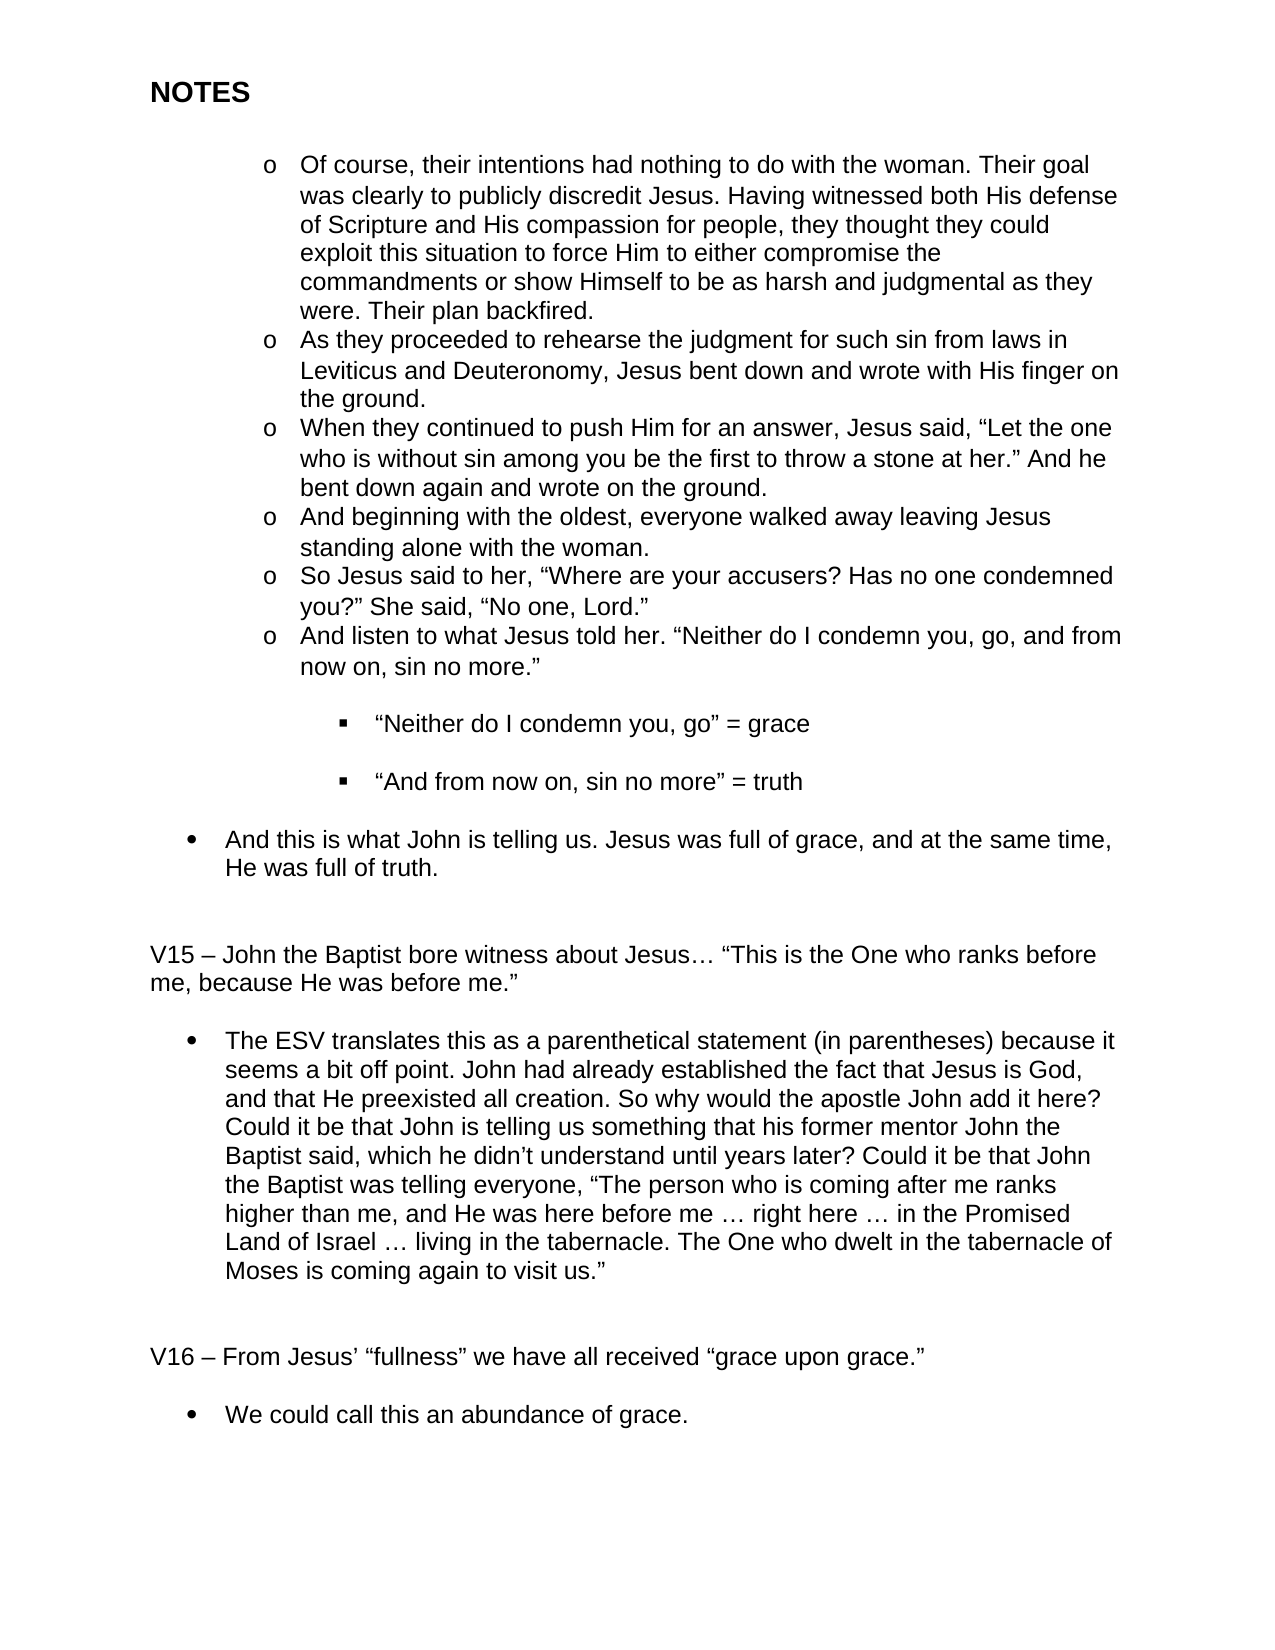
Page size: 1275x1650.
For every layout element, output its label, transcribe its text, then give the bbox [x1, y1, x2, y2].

list We could call this an abundance of grace. [187, 1400, 1125, 1429]
list And this is what John is telling us. Jesus was full of grace, and at the same time, He was full of truth. [187, 824, 1125, 882]
list When they continued to push Him for an answer, Jesus said, “Let the one who is without sin among you be the first to throw a stone at her.” And he bent down again and wrote on the ground. [262, 413, 1125, 502]
list “And from now on, sin no more” = truth [337, 767, 1125, 796]
list The ESV translates this as a parenthetical statement (in parentheses) because it seems a bit off point. John had already established the fact that Jesus is God, and that He preexisted all creation. So why would the apostle John add it here? Could it be that John is telling us something that his former mentor John the Baptist said, which he didn’t understand until years later? Could it be that John the Baptist was telling everyone, “The person who is coming after me ranks higher than me, and He was here before me … right here … in the Promised Land of Israel … living in the tabernacle. The One who dwelt in the tabernacle of Moses is coming again to visit us.” [187, 1026, 1125, 1285]
text V16 – From Jesus’ “fullness” we have all received “grace upon grace.” [150, 1342, 1125, 1371]
list As they proceeded to rehearse the judgment for such sin from laws in Leviticus and Deuteronomy, Jesus bent down and wrote with His finger on the ground. [262, 325, 1125, 413]
list And beginning with the oldest, everyone walked away leaving Jesus standing alone with the woman. [262, 502, 1125, 561]
text V15 – John the Baptist bore witness about Jesus… “This is the One who ranks before me, because He was before me.” [150, 940, 1125, 997]
list “Neither do I condemn you, go” = grace [337, 709, 1125, 738]
list Of course, their intentions had nothing to do with the woman. Their goal was clearly to publicly discredit Jesus. Having witnessed both His defense of Scripture and His compassion for people, they thought they could exploit this situation to force Him to either compromise the commandments or show Himself to be as harsh and judgmental as they were. Their plan backfired. [262, 150, 1125, 325]
list And listen to what Jesus told her. “Neither do I condemn you, go, and from now on, sin no more.” [262, 621, 1125, 681]
list So Jesus said to her, “Where are your accusers? Has no one condemned you?” She said, “No one, Lord.” [262, 561, 1125, 621]
